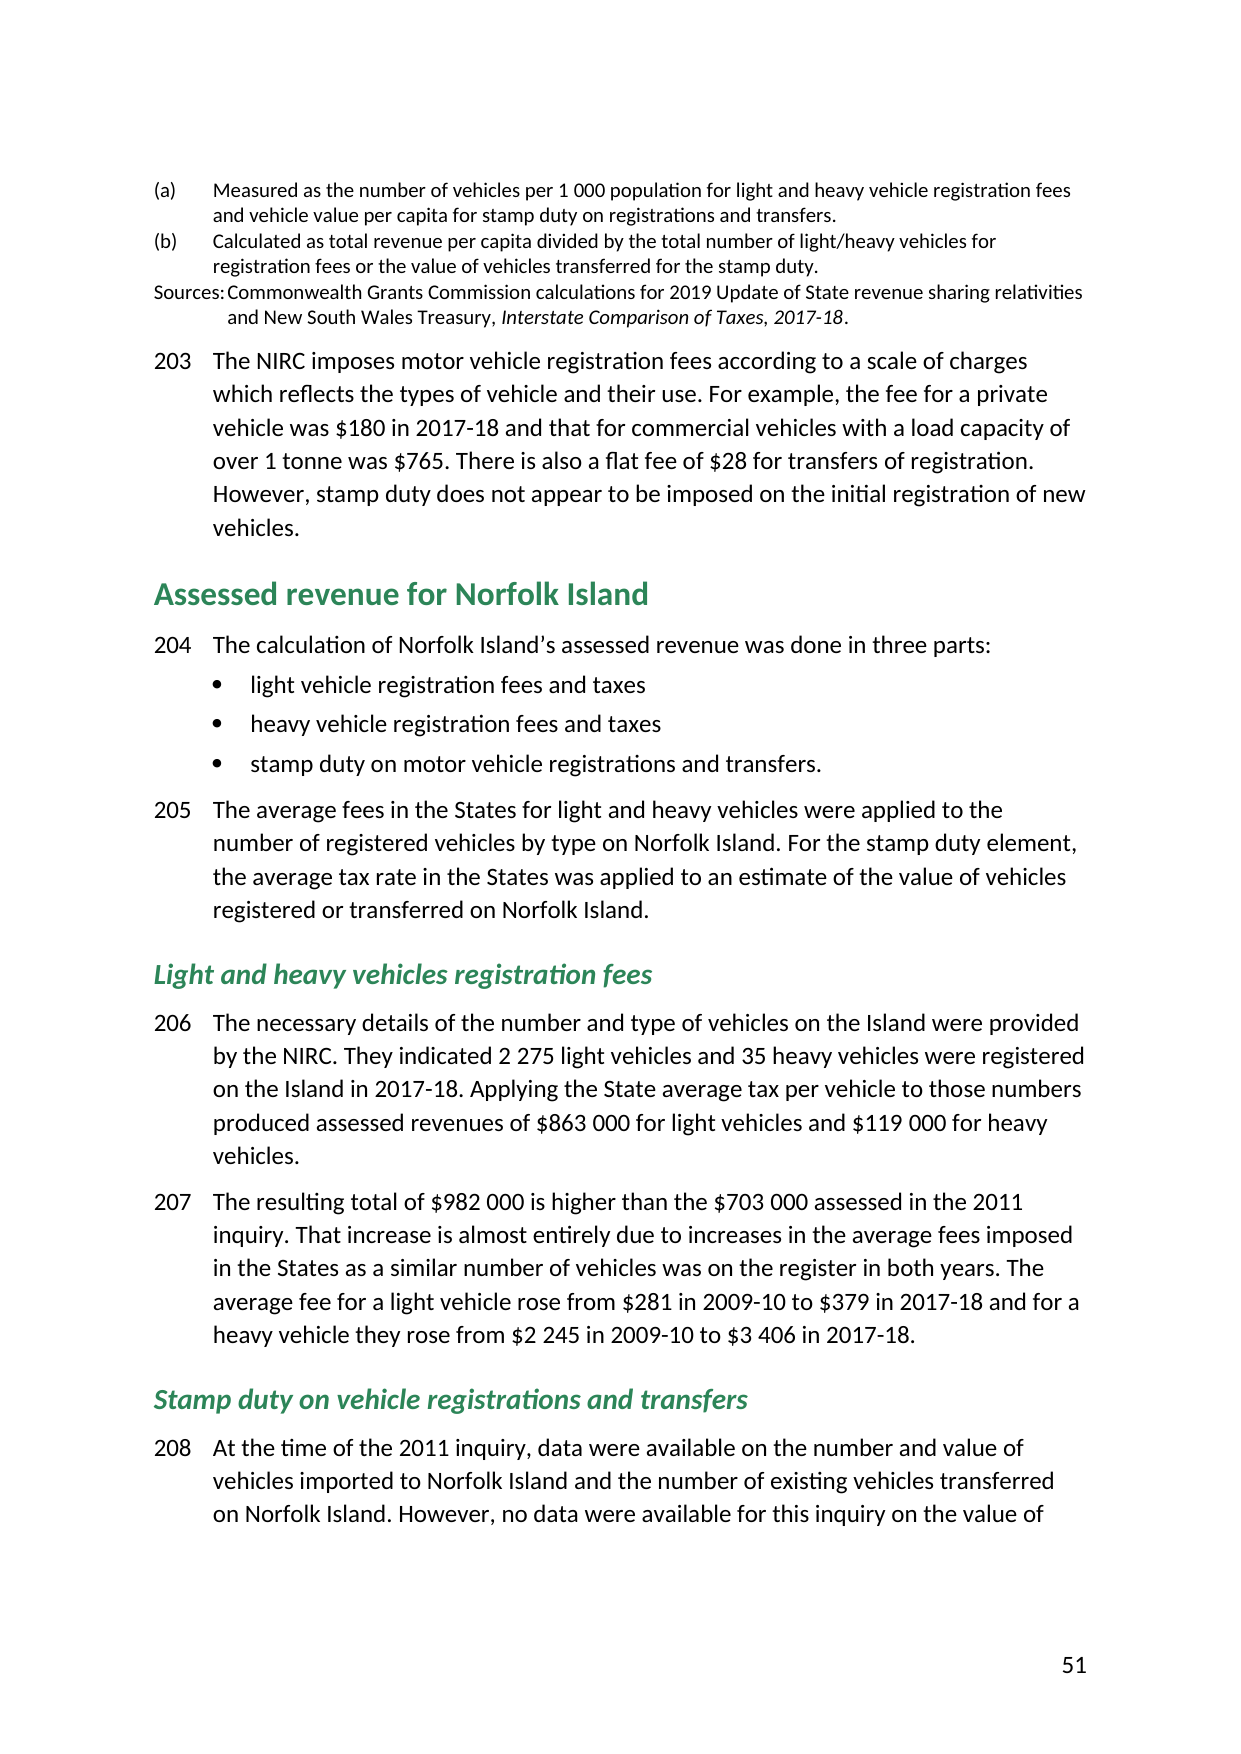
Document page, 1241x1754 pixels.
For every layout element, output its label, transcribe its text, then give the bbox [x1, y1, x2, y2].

list light vehicle registration fees and taxes [213, 668, 1087, 699]
text The calculation of Norfolk Island’s assessed revenue was done in three parts: [153, 627, 1087, 660]
text (b) Calculated as total revenue per capita divided by the total number of light/heavy vehicles for registration fees or the value of vehicles transferred for the stamp duty. [153, 228, 1087, 279]
subtitle Light and heavy vehicles registration fees [153, 956, 1087, 991]
text Sources: Commonwealth Grants Commission calculations for 2019 Update of State revenue sharing relativities and New South Wales Treasury, Interstate Comparison of Taxes, 2017-18. [153, 279, 1087, 330]
text The NIRC imposes motor vehicle registration fees according to a scale of charges which reflects the types of vehicle and their use. For example, the fee for a private vehicle was $180 in 2017-18 and that for commercial vehicles with a load capacity of over 1 tonne was $765. There is also a flat fee of $28 for transfers of registration. However, stamp duty does not appear to be imposed on the initial registration of new vehicles. [153, 342, 1087, 542]
subtitle Stamp duty on vehicle registrations and transfers [153, 1381, 1087, 1417]
text The average fees in the States for light and heavy vehicles were applied to the number of registered vehicles by type on Norfolk Island. For the stamp duty element, the average tax rate in the States was applied to an estimate of the value of vehicles registered or transferred on Norfolk Island. [153, 791, 1087, 924]
list stamp duty on motor vehicle registrations and transfers. [213, 747, 1087, 779]
subtitle Assessed revenue for Norfolk Island [153, 573, 1087, 614]
text The necessary details of the number and type of vehicles on the Island were provided by the NIRC. They indicated 2 275 light vehicles and 35 heavy vehicles were registered on the Island in 2017-18. Applying the State average tax per vehicle to those numbers produced assessed revenues of $863 000 for light vehicles and $119 000 for heavy vehicles. [153, 1004, 1087, 1171]
text (a) Measured as the number of vehicles per 1 000 population for light and heavy vehicle registration fees and vehicle value per capita for stamp duty on registrations and transfers. [153, 177, 1087, 228]
list heavy vehicle registration fees and taxes [213, 708, 1087, 739]
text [153, 1429, 1087, 1529]
text The resulting total of $982 000 is higher than the $703 000 assessed in the 2011 inquiry. That increase is almost entirely due to increases in the average fees imposed in the States as a similar number of vehicles was on the register in both years. The average fee for a light vehicle rose from $281 in 2009-10 to $379 in 2017-18 and for a heavy vehicle they rose from $2 245 in 2009-10 to $3 406 in 2017-18. [153, 1183, 1087, 1350]
